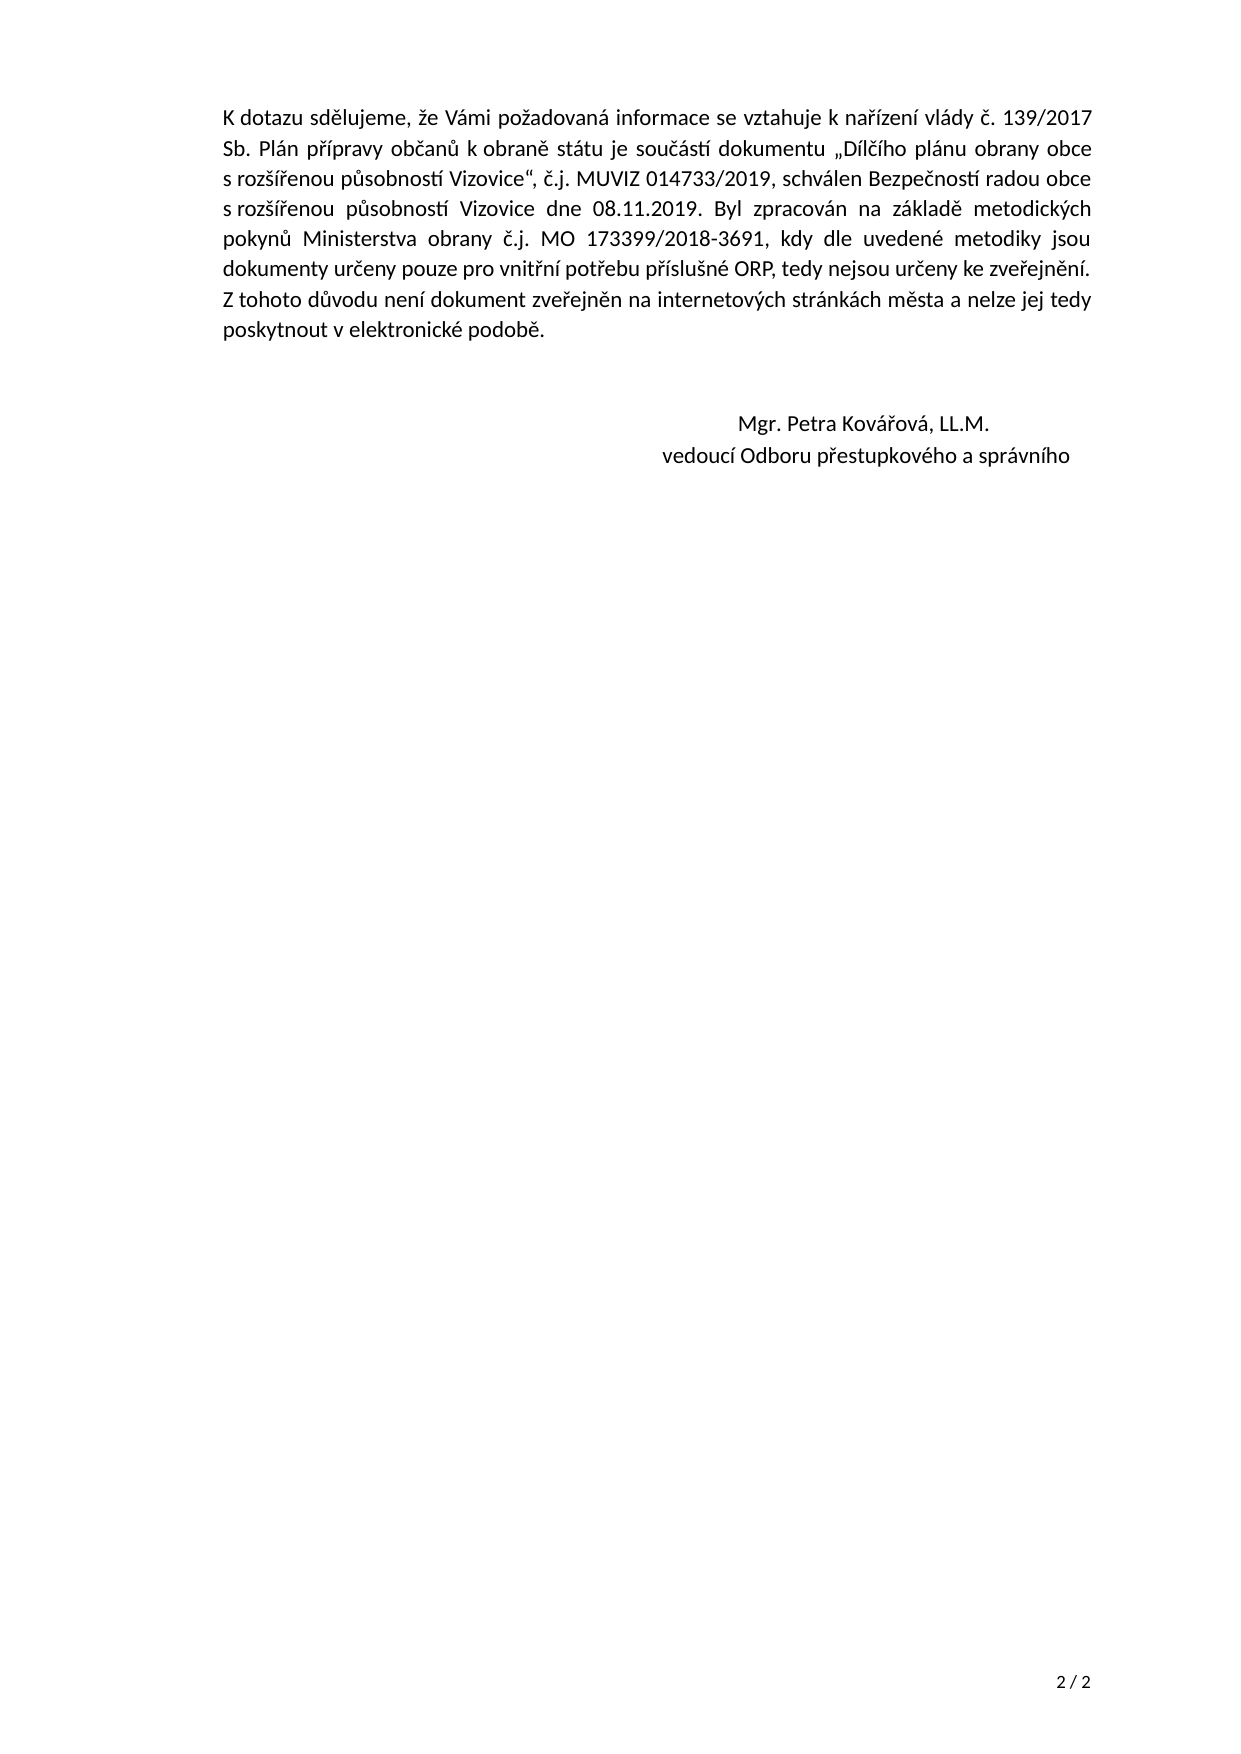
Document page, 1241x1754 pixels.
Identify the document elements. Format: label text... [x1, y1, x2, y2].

list K dotazu sdělujeme, že Vámi požadovaná informace se vztahuje k nařízení vlády č. 139/2017 Sb. Plán přípravy občanů k obraně státu je součástí dokumentu „Dílčího plánu obrany obce s rozšířenou působností Vizovice“, č.j. MUVIZ 014733/2019, schválen Bezpečností radou obce s rozšířenou působností Vizovice dne 08.11.2019. Byl zpracován na základě metodických pokynů Ministerstva obrany č.j. MO 173399/2018-3691, kdy dle uvedené metodiky jsou dokumenty určeny pouze pro vnitřní potřebu příslušné ORP, tedy nejsou určeny ke zveřejnění. Z tohoto důvodu není dokument zveřejněn na internetových stránkách města a nelze jej tedy poskytnout v elektronické podobě. [223, 103, 1093, 343]
title Mgr. Petra Kovářová, LL.M. [148, 409, 1093, 437]
title vedoucí Odboru přestupkového a správního [148, 441, 1093, 469]
